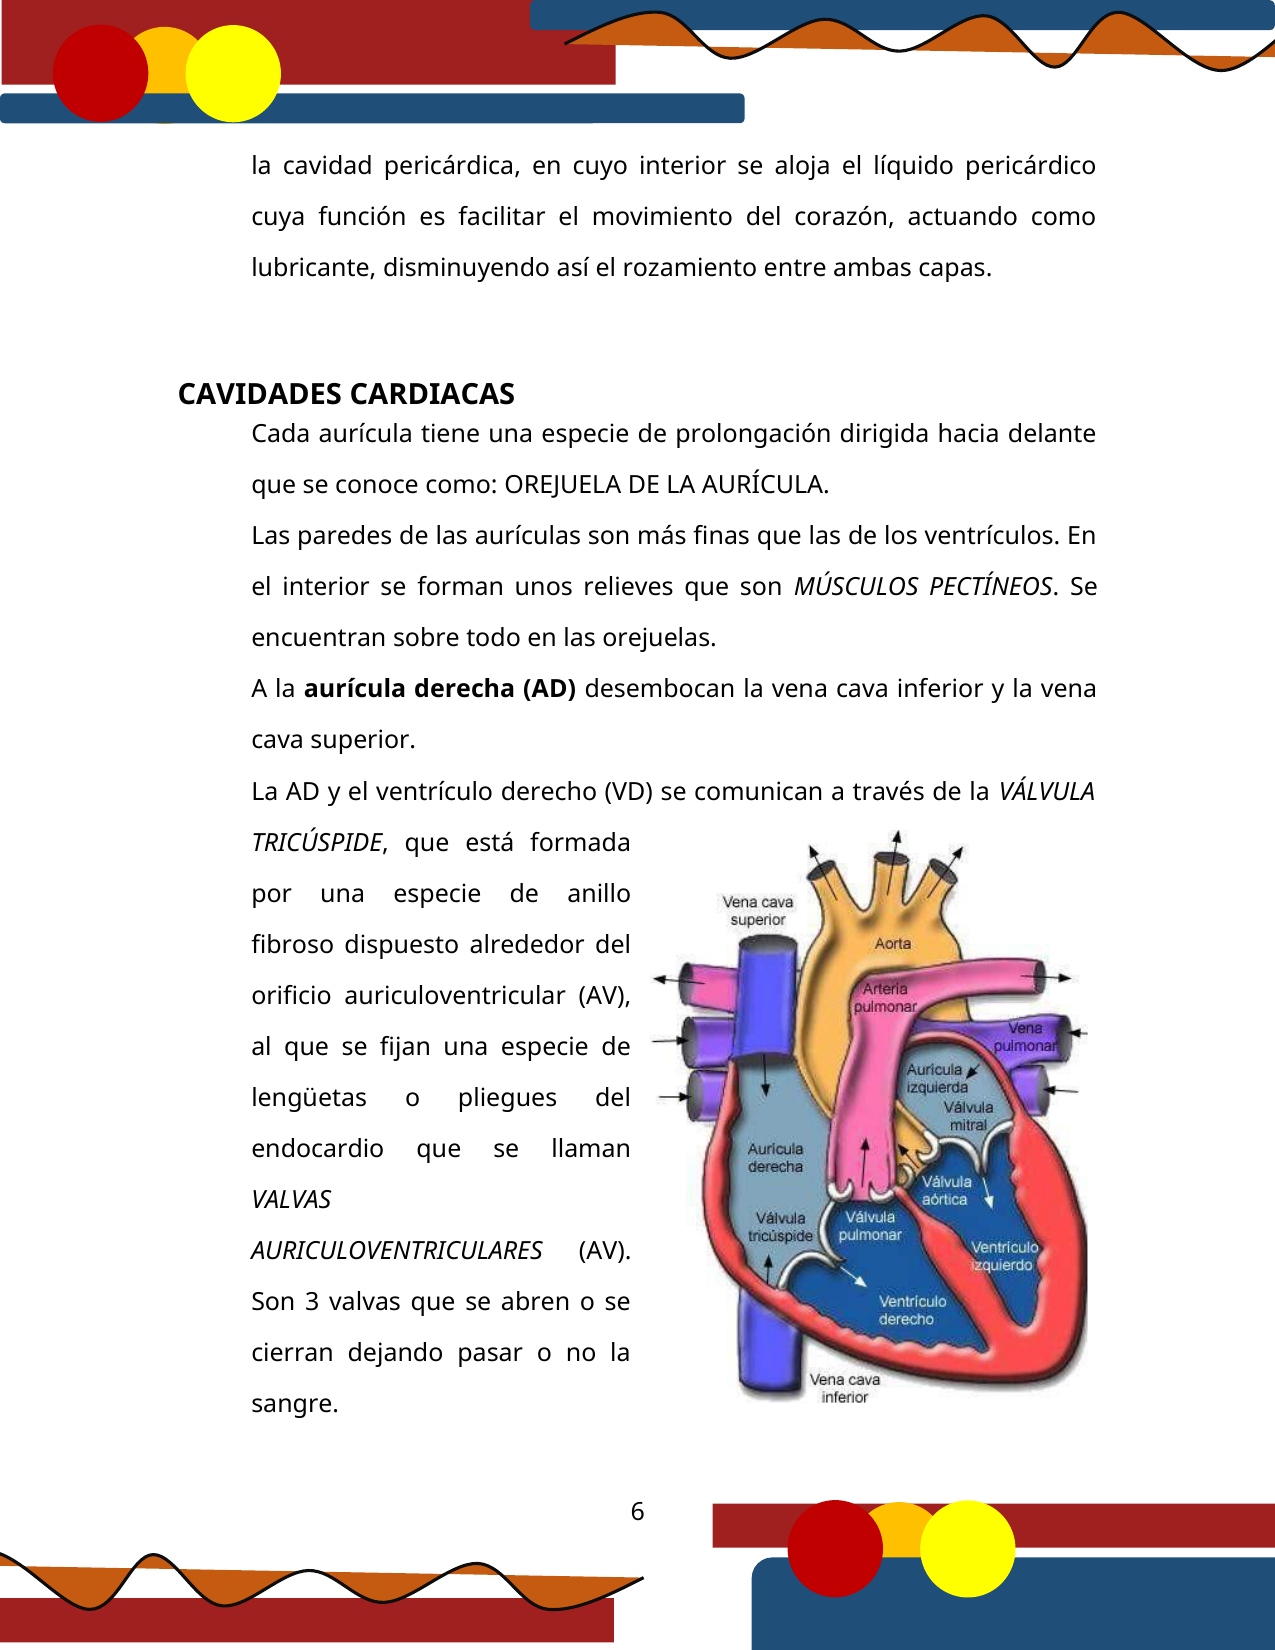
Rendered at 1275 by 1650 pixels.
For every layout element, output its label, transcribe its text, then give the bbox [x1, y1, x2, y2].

text Cada aurícula tiene una especie de prolongación dirigida hacia delante que se conoce como: OREJUELA DE LA AURÍCULA. [251, 416, 1098, 501]
text La AD y el ventrículo derecho (VD) se comunican a través de la VÁLVULA TRICÚSPIDE, que está formada por una especie de anillo fibroso dispuesto alrededor del orificio auriculoventricular (AV), al que se fijan una especie de lengüetas o pliegues del endocardio que se llaman VALVAS AURICULOVENTRICULARES (AV). Son 3 valvas que se abren o se cierran dejando pasar o no la sangre. [251, 773, 1098, 1420]
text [251, 148, 1098, 284]
text A la aurícula derecha (AD) desembocan la vena cava inferior y la vena cava superior. [251, 671, 1098, 756]
subtitle CAVIDADES CARDIACAS [177, 373, 1098, 413]
text Las paredes de las aurículas son más finas que las de los ventrículos. En el interior se forman unos relieves que son MÚSCULOS PECTÍNEOS. Se encuentran sobre todo en las orejuelas. [251, 518, 1098, 654]
